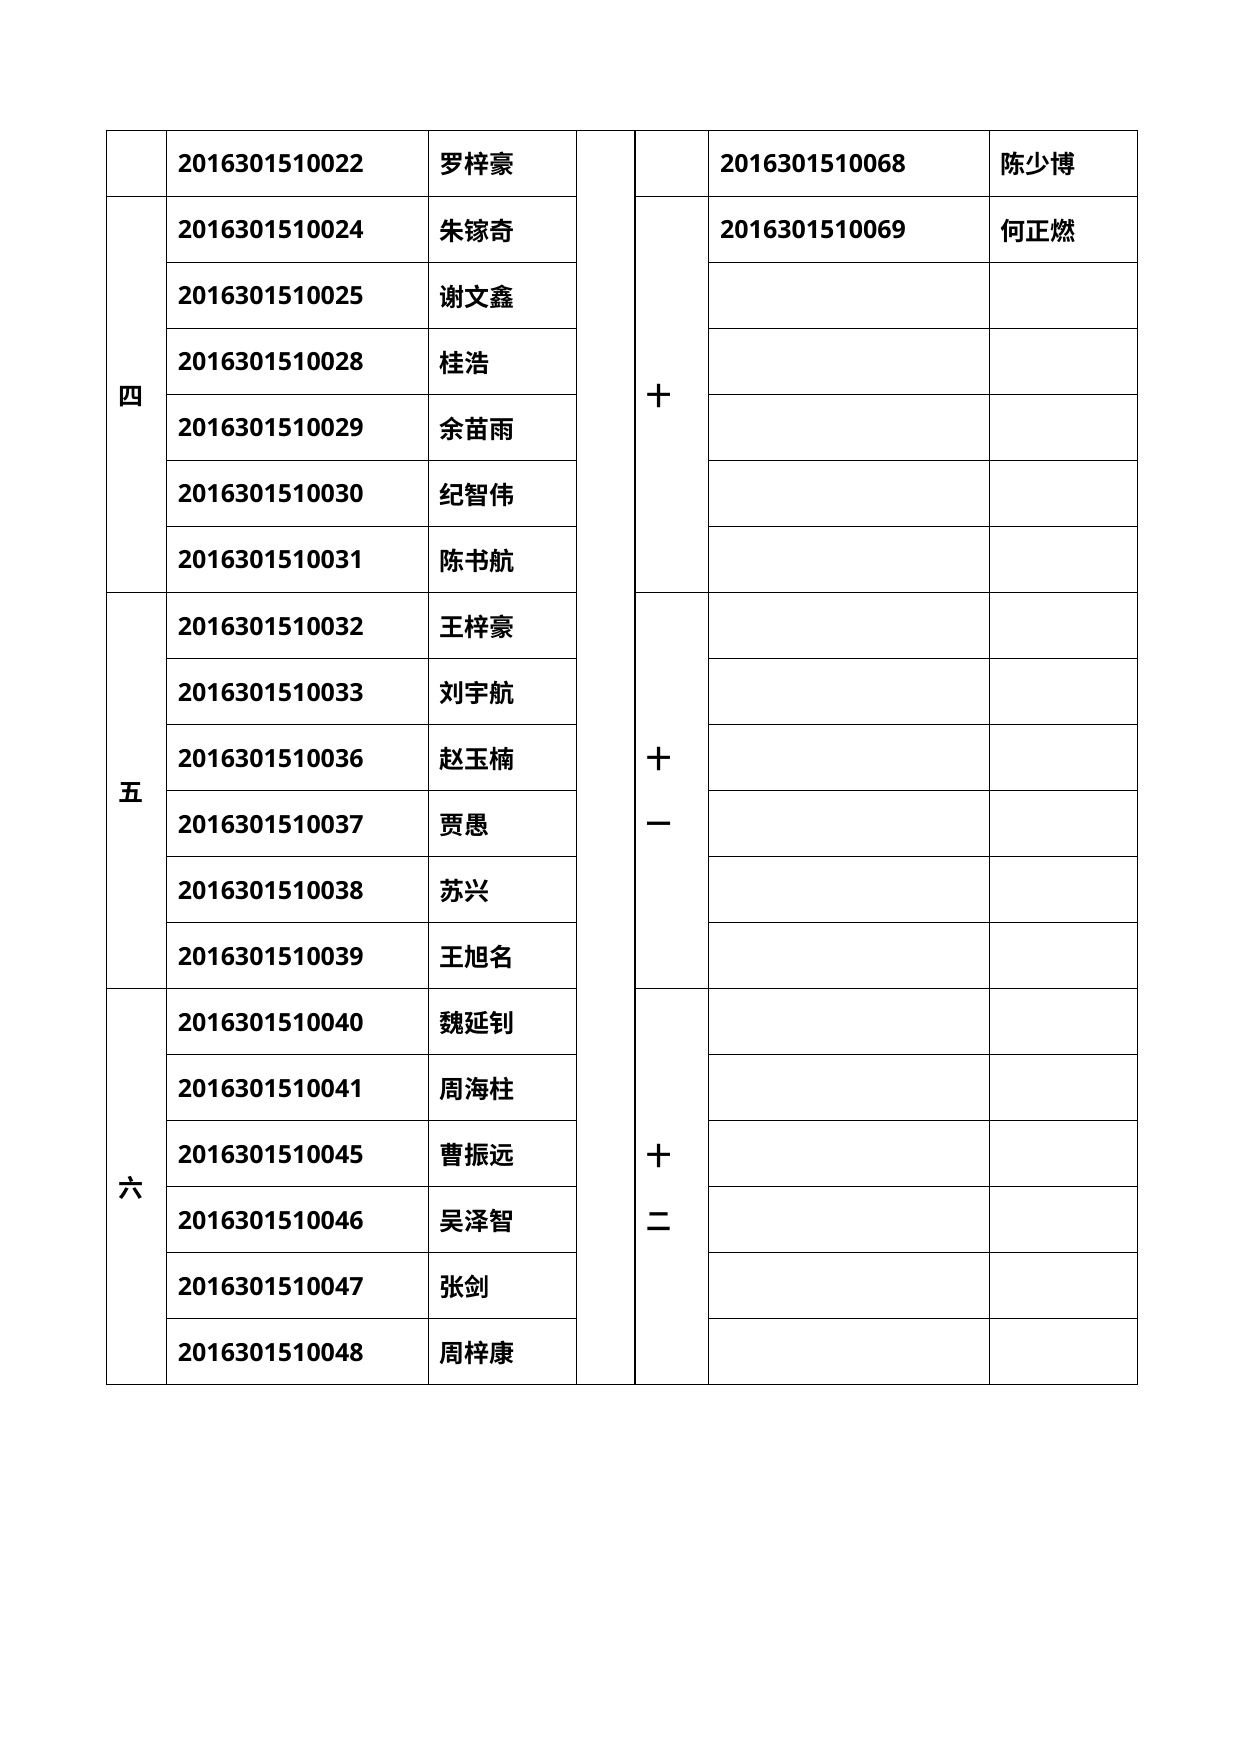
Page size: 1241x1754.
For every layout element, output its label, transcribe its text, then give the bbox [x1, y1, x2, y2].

table_cell [709, 1055, 989, 1120]
table_cell 2016301510046 [167, 1187, 428, 1252]
table_cell 2016301510068 [709, 131, 989, 196]
table_cell [709, 791, 989, 856]
table_cell 六 [107, 989, 166, 1384]
table_cell 谢文鑫 [429, 263, 576, 328]
table_cell 魏延钊 [429, 989, 576, 1054]
table_cell [709, 593, 989, 658]
table_cell [990, 527, 1137, 592]
table_cell [709, 923, 989, 988]
table_cell 2016301510025 [167, 263, 428, 328]
table_cell 纪智伟 [429, 461, 576, 526]
table_cell [990, 263, 1137, 328]
table_cell [990, 659, 1137, 724]
table_cell 贾愚 [429, 791, 576, 856]
table_cell [990, 1055, 1137, 1120]
table_cell 2016301510039 [167, 923, 428, 988]
table_cell [709, 1121, 989, 1186]
table_cell 2016301510032 [167, 593, 428, 658]
table_cell [990, 593, 1137, 658]
table_cell [990, 1253, 1137, 1318]
table_cell 2016301510048 [167, 1319, 428, 1384]
table_cell 王旭名 [429, 923, 576, 988]
table_cell 四 [107, 197, 166, 592]
table_cell 赵玉楠 [429, 725, 576, 790]
table_cell [990, 857, 1137, 922]
table_cell 2016301510036 [167, 725, 428, 790]
table_cell [709, 329, 989, 394]
table_cell 朱镓奇 [429, 197, 576, 262]
table_cell 2016301510040 [167, 989, 428, 1054]
table_cell [990, 395, 1137, 460]
table_cell [709, 395, 989, 460]
table_cell 2016301510041 [167, 1055, 428, 1120]
table_cell 十 二 [636, 989, 708, 1384]
table_cell [990, 1319, 1137, 1384]
table_cell 陈少博 [990, 131, 1137, 196]
table_cell 五 [107, 593, 166, 988]
table_cell [709, 857, 989, 922]
table_cell 刘宇航 [429, 659, 576, 724]
table_cell [709, 461, 989, 526]
table_cell [709, 659, 989, 724]
table_cell 十 一 [636, 593, 708, 988]
table_cell [709, 1187, 989, 1252]
table_cell [709, 527, 989, 592]
table_cell 2016301510029 [167, 395, 428, 460]
table_cell 陈书航 [429, 527, 576, 592]
table_cell 2016301510069 [709, 197, 989, 262]
table_cell 罗梓豪 [429, 131, 576, 196]
table_cell 2016301510028 [167, 329, 428, 394]
table_cell [709, 989, 989, 1054]
table_cell 2016301510022 [167, 131, 428, 196]
table_cell 苏兴 [429, 857, 576, 922]
table_cell [990, 329, 1137, 394]
table_cell 余苗雨 [429, 395, 576, 460]
table_cell [990, 989, 1137, 1054]
table_cell 2016301510037 [167, 791, 428, 856]
table_cell [990, 461, 1137, 526]
table_cell 周海柱 [429, 1055, 576, 1120]
table_cell 2016301510038 [167, 857, 428, 922]
table_cell 2016301510033 [167, 659, 428, 724]
table_cell 2016301510047 [167, 1253, 428, 1318]
table_cell 2016301510024 [167, 197, 428, 262]
table_cell [990, 1121, 1137, 1186]
table_cell 王梓豪 [429, 593, 576, 658]
table_cell [709, 1253, 989, 1318]
table_cell [709, 725, 989, 790]
table_cell 2016301510030 [167, 461, 428, 526]
table_cell [990, 791, 1137, 856]
table_cell 何正燃 [990, 197, 1137, 262]
table_cell 桂浩 [429, 329, 576, 394]
table_cell [990, 725, 1137, 790]
table_cell 曹振远 [429, 1121, 576, 1186]
table_cell [990, 1187, 1137, 1252]
table_cell [709, 263, 989, 328]
table_cell 张剑 [429, 1253, 576, 1318]
table_cell 十 [636, 197, 708, 592]
table_cell [990, 923, 1137, 988]
table_cell 2016301510031 [167, 527, 428, 592]
table_cell 2016301510045 [167, 1121, 428, 1186]
table_cell [709, 1319, 989, 1384]
table_cell 周梓康 [429, 1319, 576, 1384]
table_cell 吴泽智 [429, 1187, 576, 1252]
